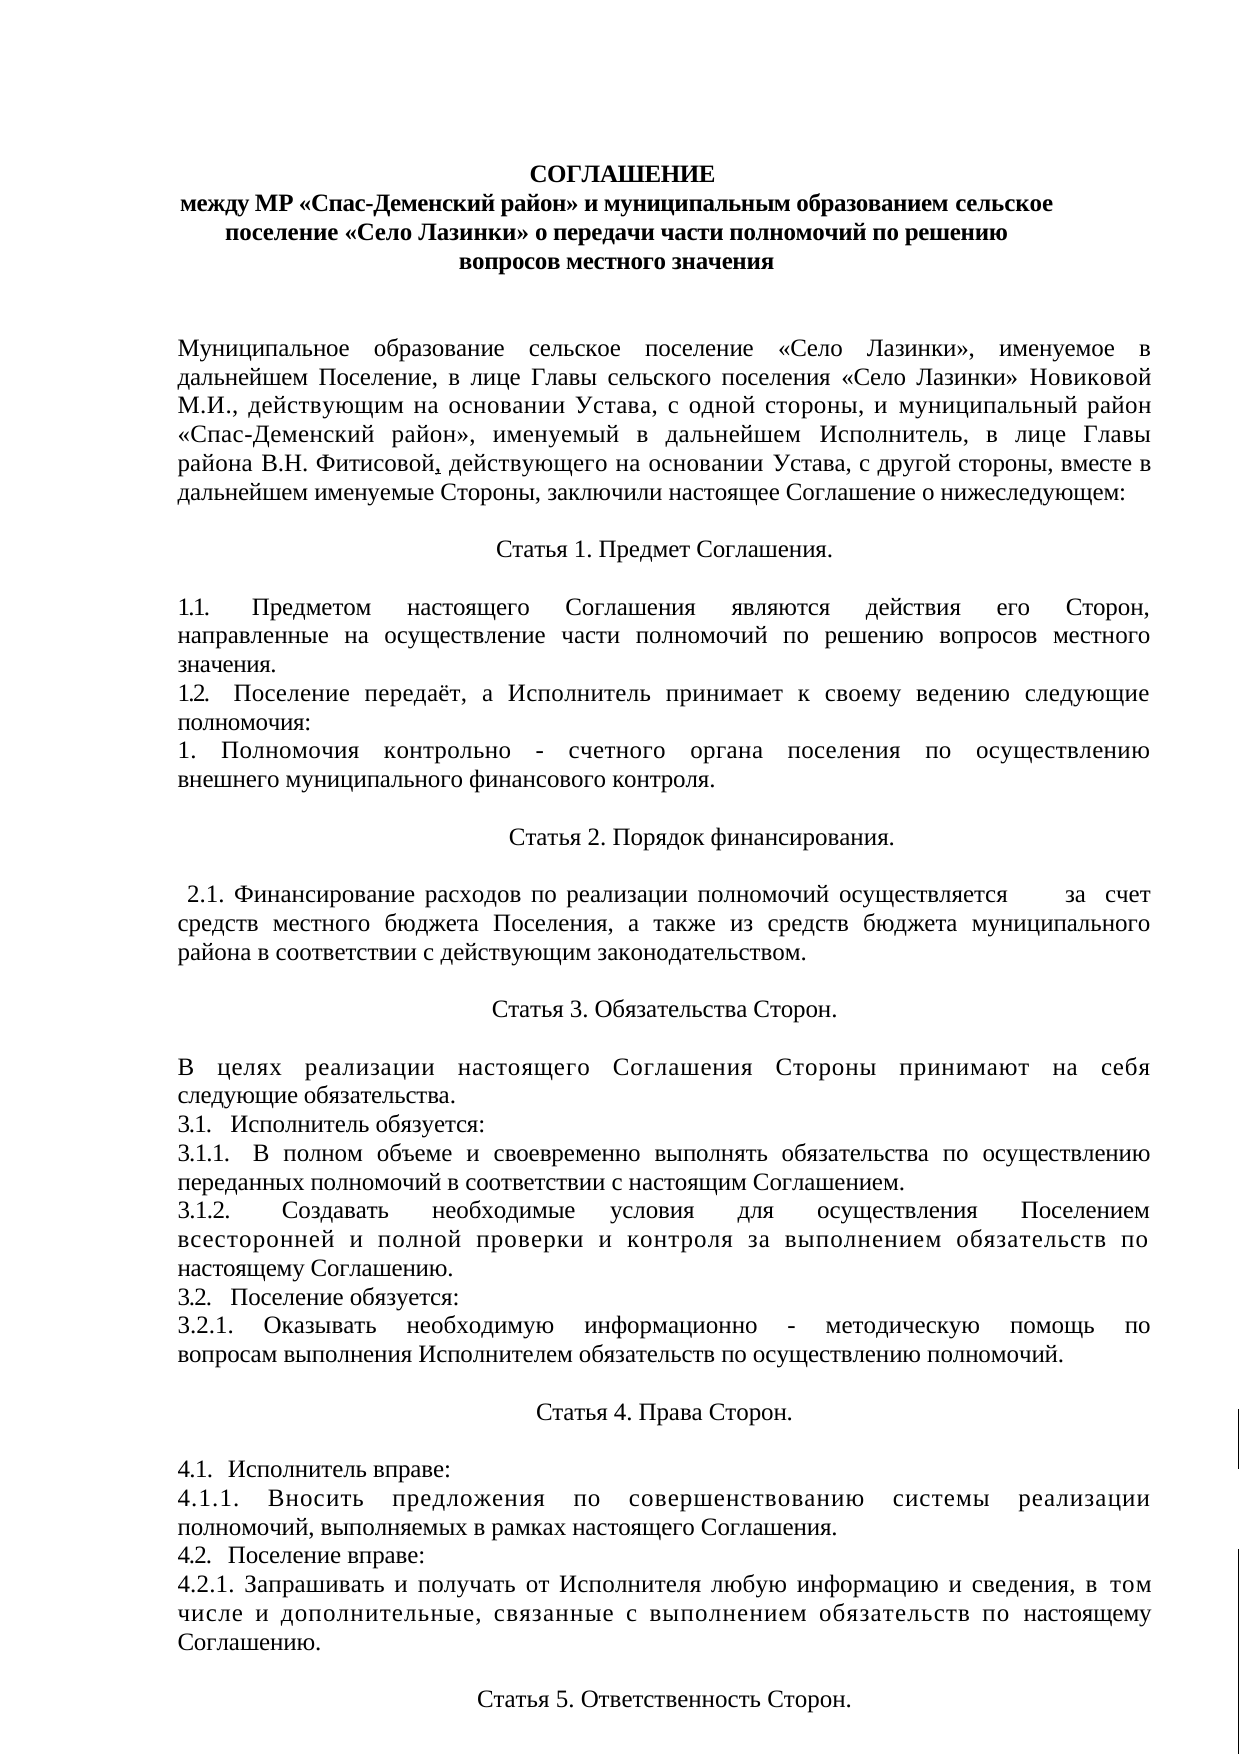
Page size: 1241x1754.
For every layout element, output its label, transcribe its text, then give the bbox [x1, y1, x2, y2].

text 3.1.2. Создавать необходимые условия для осуществления Поселением всесторонней и полной проверки и контроля за выполнением обязательств по настоящему Соглашению. [177, 1196, 1152, 1282]
text Статья 4. Права Сторон. [177, 1397, 1152, 1426]
text между МР «Спас-Деменский район» и муниципальным образованием сельское поселение «Село Лазинки» о передачи части полномочий по решению вопросов местного значения [177, 188, 1056, 333]
text Статья 5. Ответственность Сторон. [177, 1684, 1152, 1713]
text 4.1.1. Вносить предложения по совершенствованию системы реализации полномочий, выполняемых в рамках настоящего Соглашения. [177, 1483, 1152, 1541]
text 3.1.1. В полном объеме и своевременно выполнять обязательства по осуществлению переданных полномочий в соответствии с настоящим Соглашением. [177, 1138, 1152, 1196]
text 3.2. Поселение обязуется: [177, 1282, 1152, 1311]
text 2.1. Финансирование расходов по реализации полномочий осуществляется за счет средств местного бюджета Поселения, а также из средств бюджета муниципального района в соответствии с действующим законодательством. [177, 879, 1152, 966]
text 3.2.1. Оказывать необходимую информационно - методическую помощь по вопросам выполнения Исполнителем обязательств по осуществлению полномочий. [177, 1311, 1152, 1368]
text 1. Полномочия контрольно - счетного органа поселения по осуществлению внешнего муниципального финансового контроля. [177, 736, 1152, 793]
text 3.1. Исполнитель обязуется: [177, 1109, 1152, 1138]
text 4.2. Поселение вправе: [177, 1541, 1152, 1569]
text 1.2. Поселение передаёт, а Исполнитель принимает к своему ведению следующие полномочия: [177, 678, 1152, 736]
text Статья 2. Порядок финансирования. [177, 822, 1152, 851]
text 4.1. Исполнитель вправе: [177, 1454, 1152, 1483]
text В целях реализации настоящего Соглашения Стороны принимают на себя следующие обязательства. [177, 1052, 1152, 1109]
text Муниципальное образование сельское поселение «Село Лазинки», именуемое в дальнейшем Поселение, в лице Главы сельского поселения «Село Лазинки» Новиковой М.И., действующим на основании Устава, с одной стороны, и муниципальный район «Спас-Деменский район», именуемый в дальнейшем Исполнитель, в лице Главы района В.Н. Фитисовой, действующего на основании Устава, с другой стороны, вместе в дальнейшем именуемые Стороны, заключили настоящее Соглашение о нижеследующем: [177, 333, 1152, 506]
text 1.1. Предметом настоящего Соглашения являются действия его Сторон, направленные на осуществление части полномочий по решению вопросов местного значения. [177, 592, 1152, 678]
text 4.2.1. Запрашивать и получать от Исполнителя любую информацию и сведения, в том числе и дополнительные, связанные с выполнением обязательств по настоящему Соглашению. [177, 1569, 1152, 1656]
text Статья 1. Предмет Соглашения. [177, 534, 1152, 563]
text Статья 3. Обязательства Сторон. [177, 994, 1152, 1023]
text СОГЛАШЕНИЕ [177, 159, 1152, 188]
